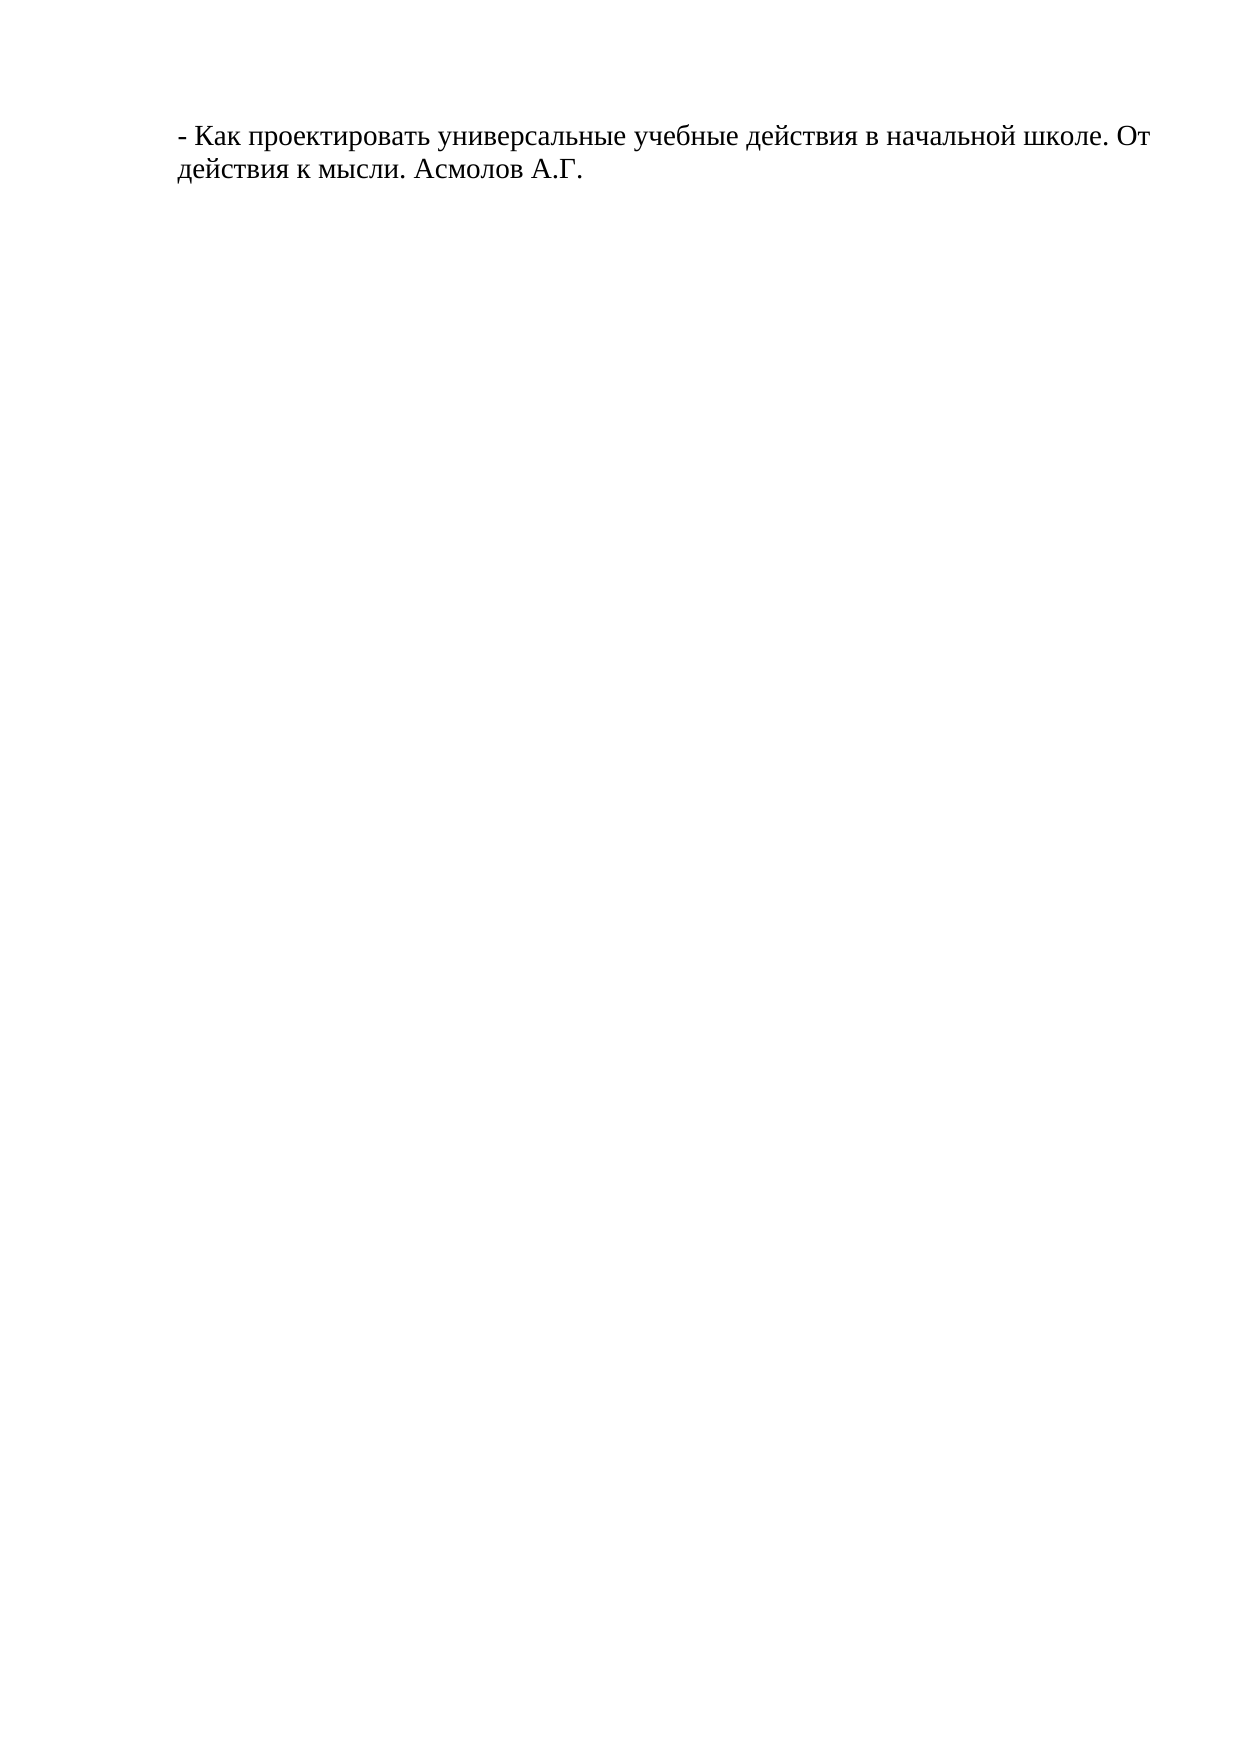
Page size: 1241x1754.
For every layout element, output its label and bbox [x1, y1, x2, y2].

text [177, 118, 1152, 185]
